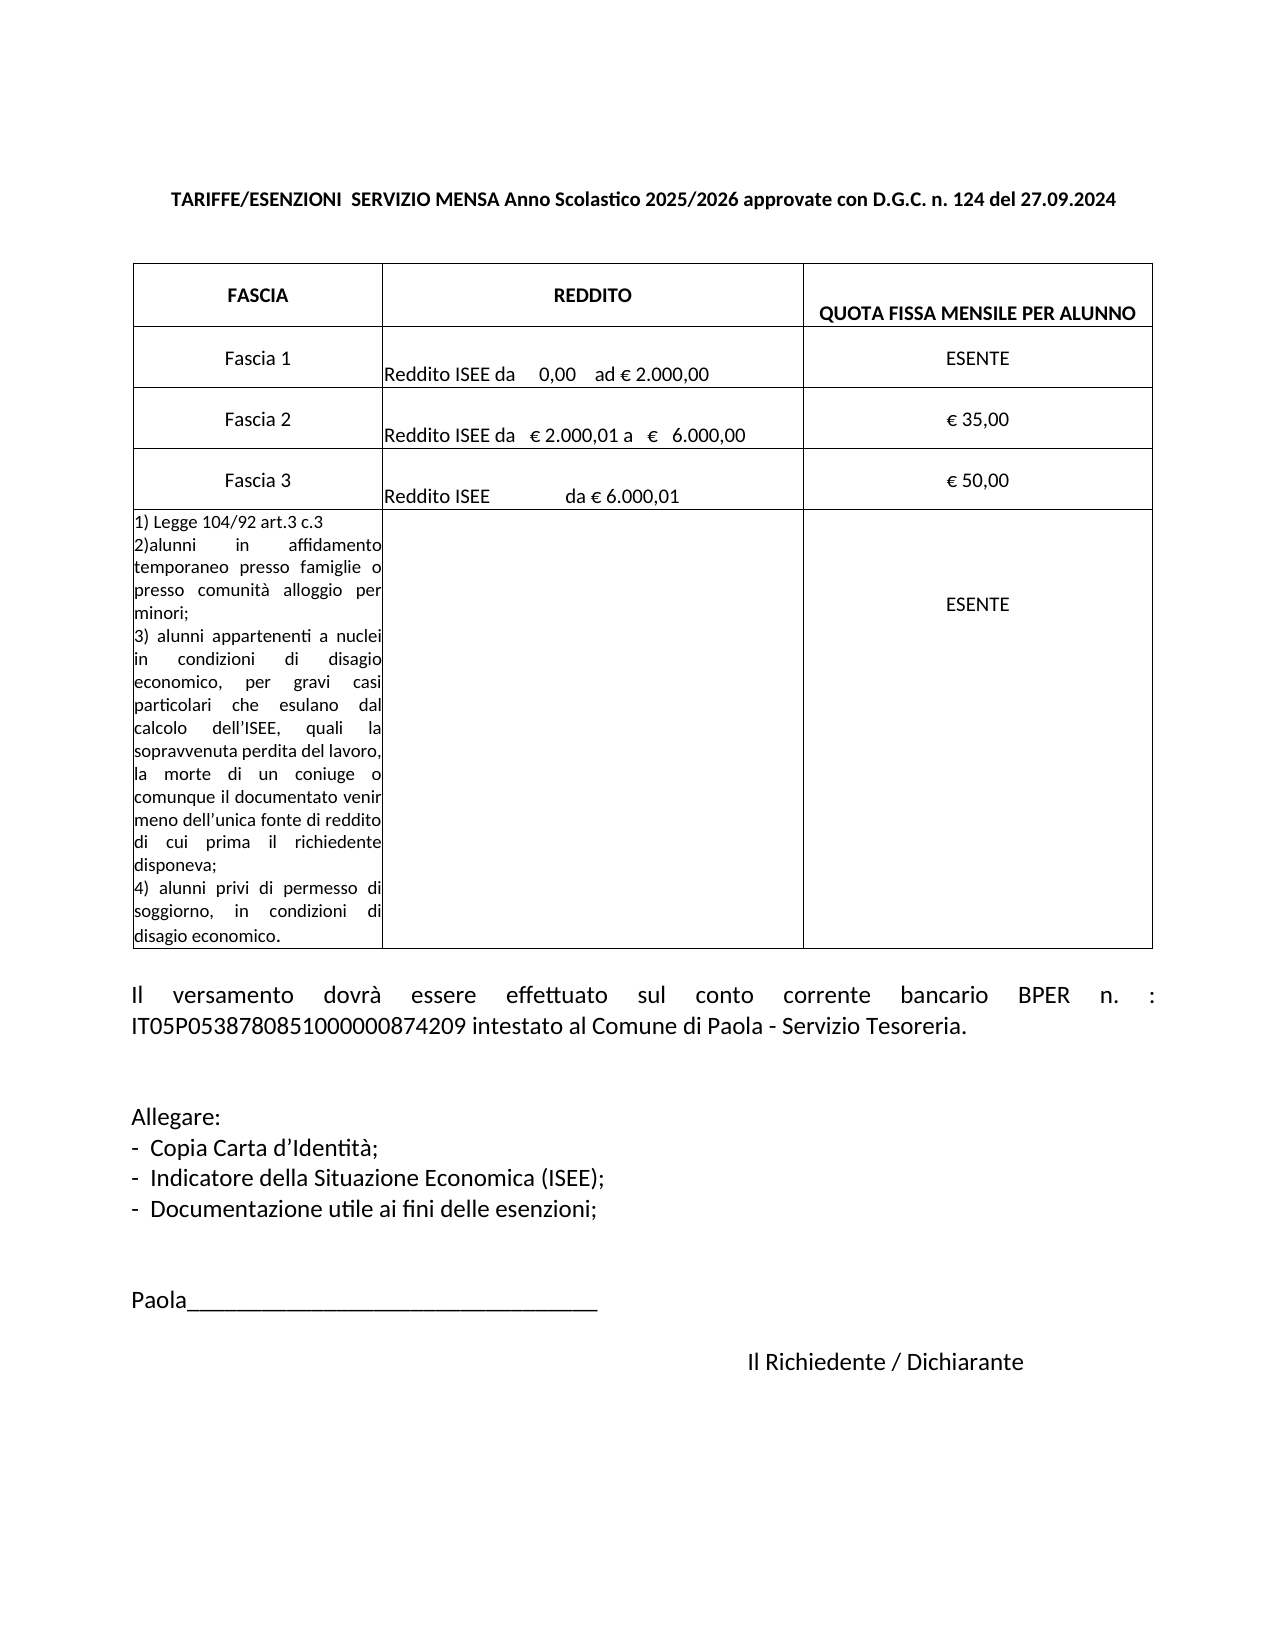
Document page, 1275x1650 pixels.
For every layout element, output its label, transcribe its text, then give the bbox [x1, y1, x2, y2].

table_cell Reddito ISEE da € 2.000,01 a € 6.000,00 [383, 388, 803, 448]
text - Indicatore della Situazione Economica (ISEE); [131, 1162, 1157, 1193]
table_cell Fascia 3 [134, 449, 382, 509]
table_header REDDITO [383, 264, 803, 326]
text TARIFFE/ESENZIONI SERVIZIO MENSA Anno Scolastico 2025/2026 approvate con D.G.C. n. 124 del 27.09.2024 [131, 186, 1157, 212]
text - Copia Carta d’Identità; [131, 1132, 1157, 1162]
table_cell Reddito ISEE da 0,00 ad € 2.000,00 [383, 327, 803, 387]
table_cell [383, 510, 803, 948]
table_cell ESENTE [804, 510, 1152, 948]
table_header QUOTA FISSA MENSILE PER ALUNNO [804, 264, 1152, 326]
text Il versamento dovrà essere effettuato sul conto corrente bancario BPER n. : IT05P0538780851000000874209 intestato al Comune di Paola - Servizio Tesoreria. [131, 979, 1157, 1040]
text Il Richiedente / Dichiarante [131, 1346, 1157, 1376]
table_cell Fascia 1 [134, 327, 382, 387]
table_header FASCIA [134, 264, 382, 326]
text - Documentazione utile ai fini delle esenzioni; [131, 1193, 1157, 1223]
table_cell 1) Legge 104/92 art.3 c.3 2)alunni in affidamento temporaneo presso famiglie o presso comunità alloggio per minori; 3) alunni appartenenti a nuclei in condizioni di disagio economico, per gravi casi particolari che esulano dal calcolo dell’ISEE, quali la sopravvenuta perdita del lavoro, la morte di un coniuge o comunque il documentato venir meno dell’unica fonte di reddito di cui prima il richiedente disponeva; 4) alunni privi di permesso di soggiorno, in condizioni di disagio economico. [134, 510, 382, 948]
table_cell Fascia 2 [134, 388, 382, 448]
table_cell € 35,00 [804, 388, 1152, 448]
table_cell € 50,00 [804, 449, 1152, 509]
text Paola_________________________________ [131, 1284, 1157, 1315]
table_cell ESENTE [804, 327, 1152, 387]
text Allegare: [131, 1101, 1157, 1132]
table_cell Reddito ISEE da € 6.000,01 [383, 449, 803, 509]
